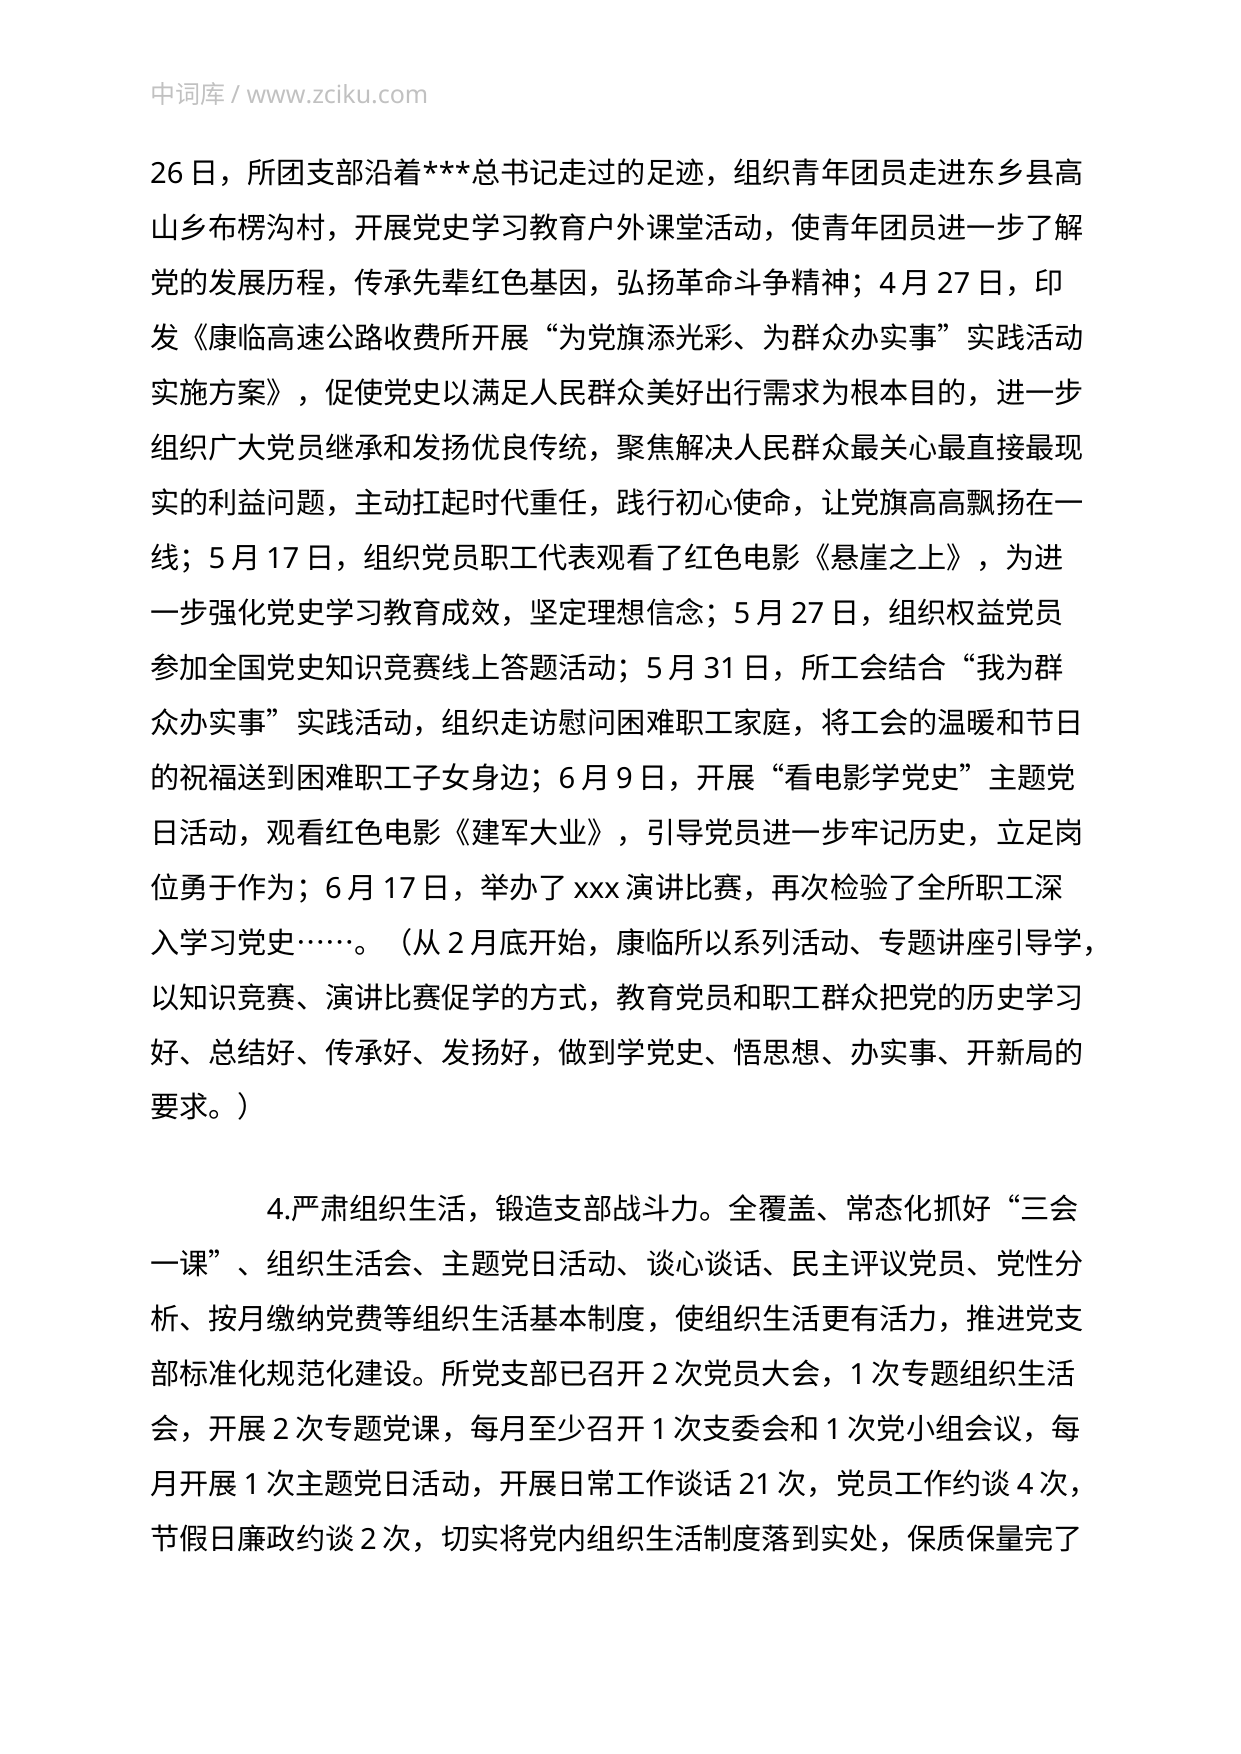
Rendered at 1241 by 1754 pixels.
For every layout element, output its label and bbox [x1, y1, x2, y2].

text [150, 1186, 1090, 1558]
text [150, 150, 1090, 1126]
